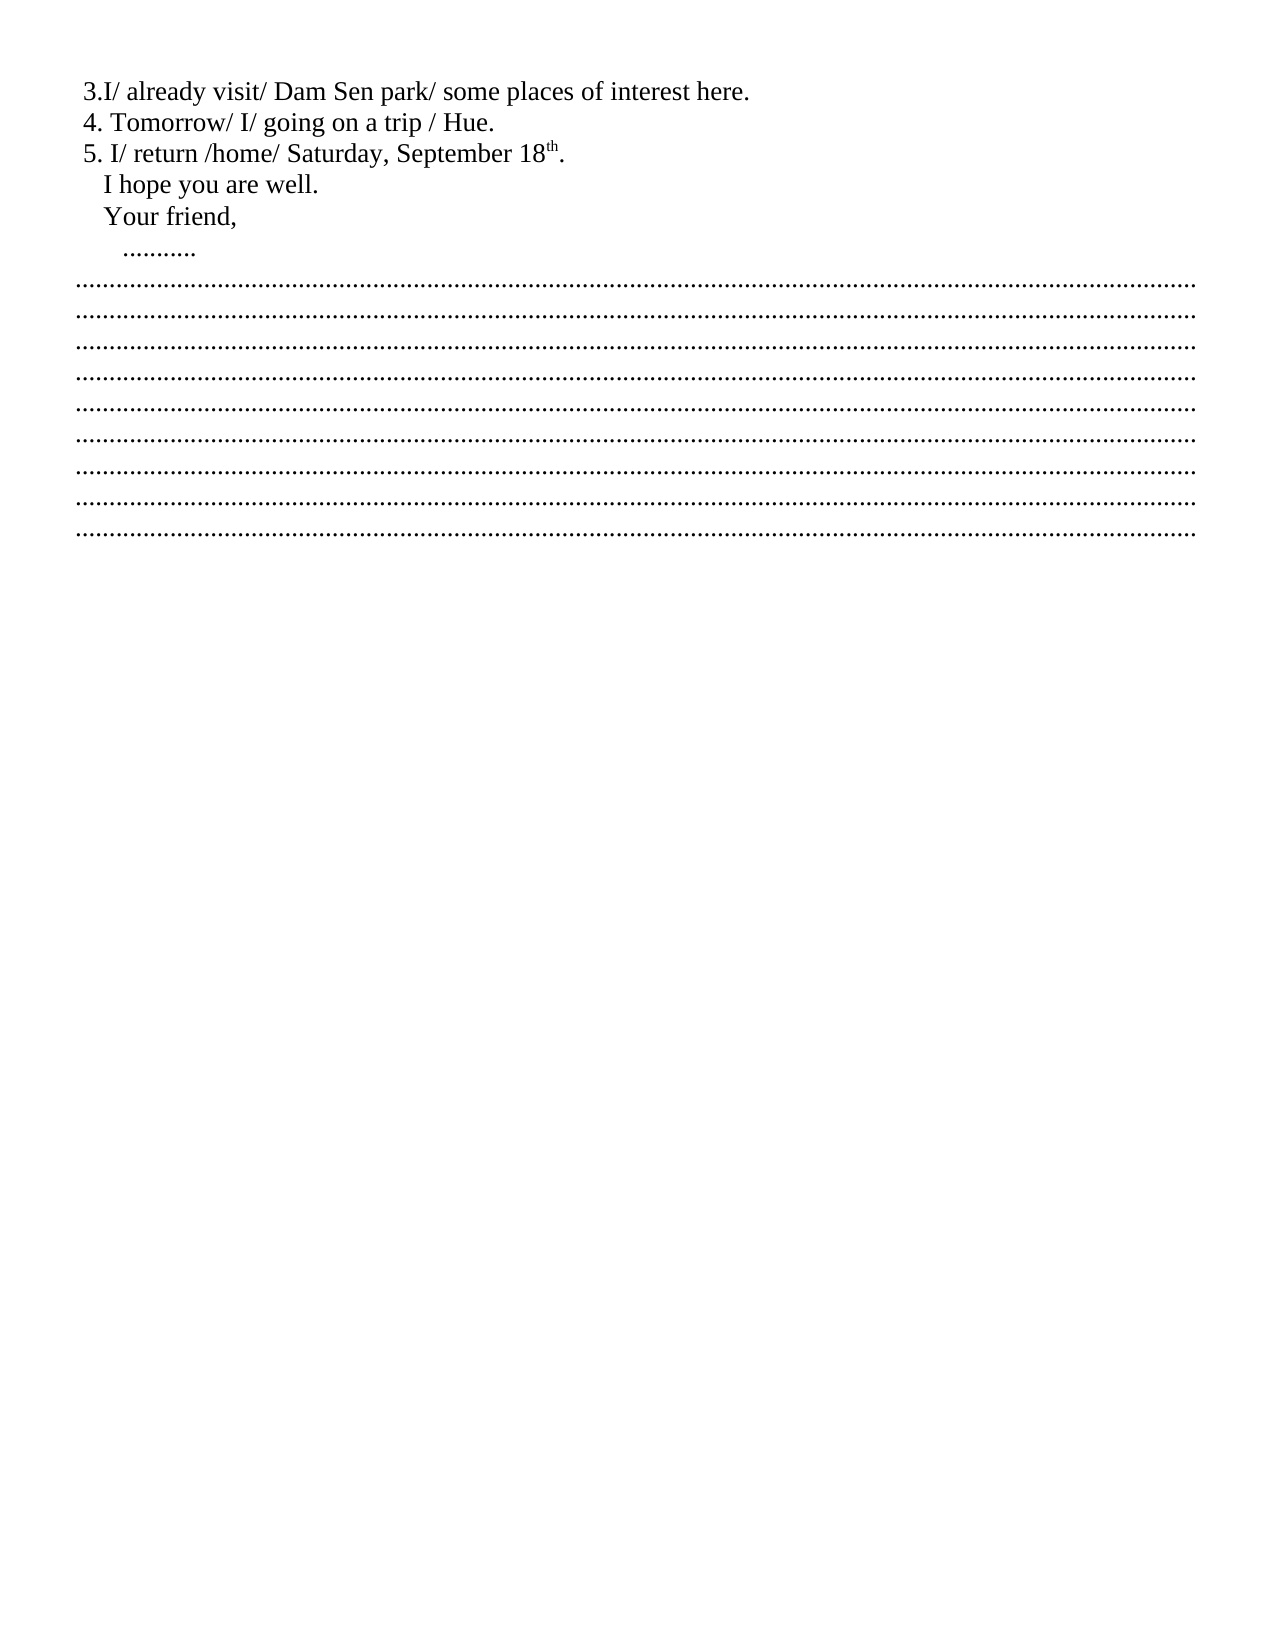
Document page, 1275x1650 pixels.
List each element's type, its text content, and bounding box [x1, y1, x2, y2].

text ...................................................................................................................................................................... [75, 511, 1200, 542]
text ...................................................................................................................................................................... [75, 355, 1200, 386]
text ...................................................................................................................................................................... [75, 449, 1200, 480]
text ...................................................................................................................................................................... [75, 262, 1200, 293]
text ........... [75, 231, 1200, 262]
text 4. Tomorrow/ I/ going on a trip / Hue. [83, 106, 1200, 137]
text Your friend, [83, 199, 1200, 231]
text ...................................................................................................................................................................... [75, 293, 1200, 324]
text 5. I/ return /home/ Saturday, September 18th. [83, 137, 1200, 168]
text ...................................................................................................................................................................... [75, 324, 1200, 355]
text ...................................................................................................................................................................... [75, 418, 1200, 449]
text I hope you are well. [83, 168, 1200, 199]
text ...................................................................................................................................................................... [75, 386, 1200, 418]
text 3.I/ already visit/ Dam Sen park/ some places of interest here. [83, 75, 1200, 106]
text ...................................................................................................................................................................... [75, 480, 1200, 511]
